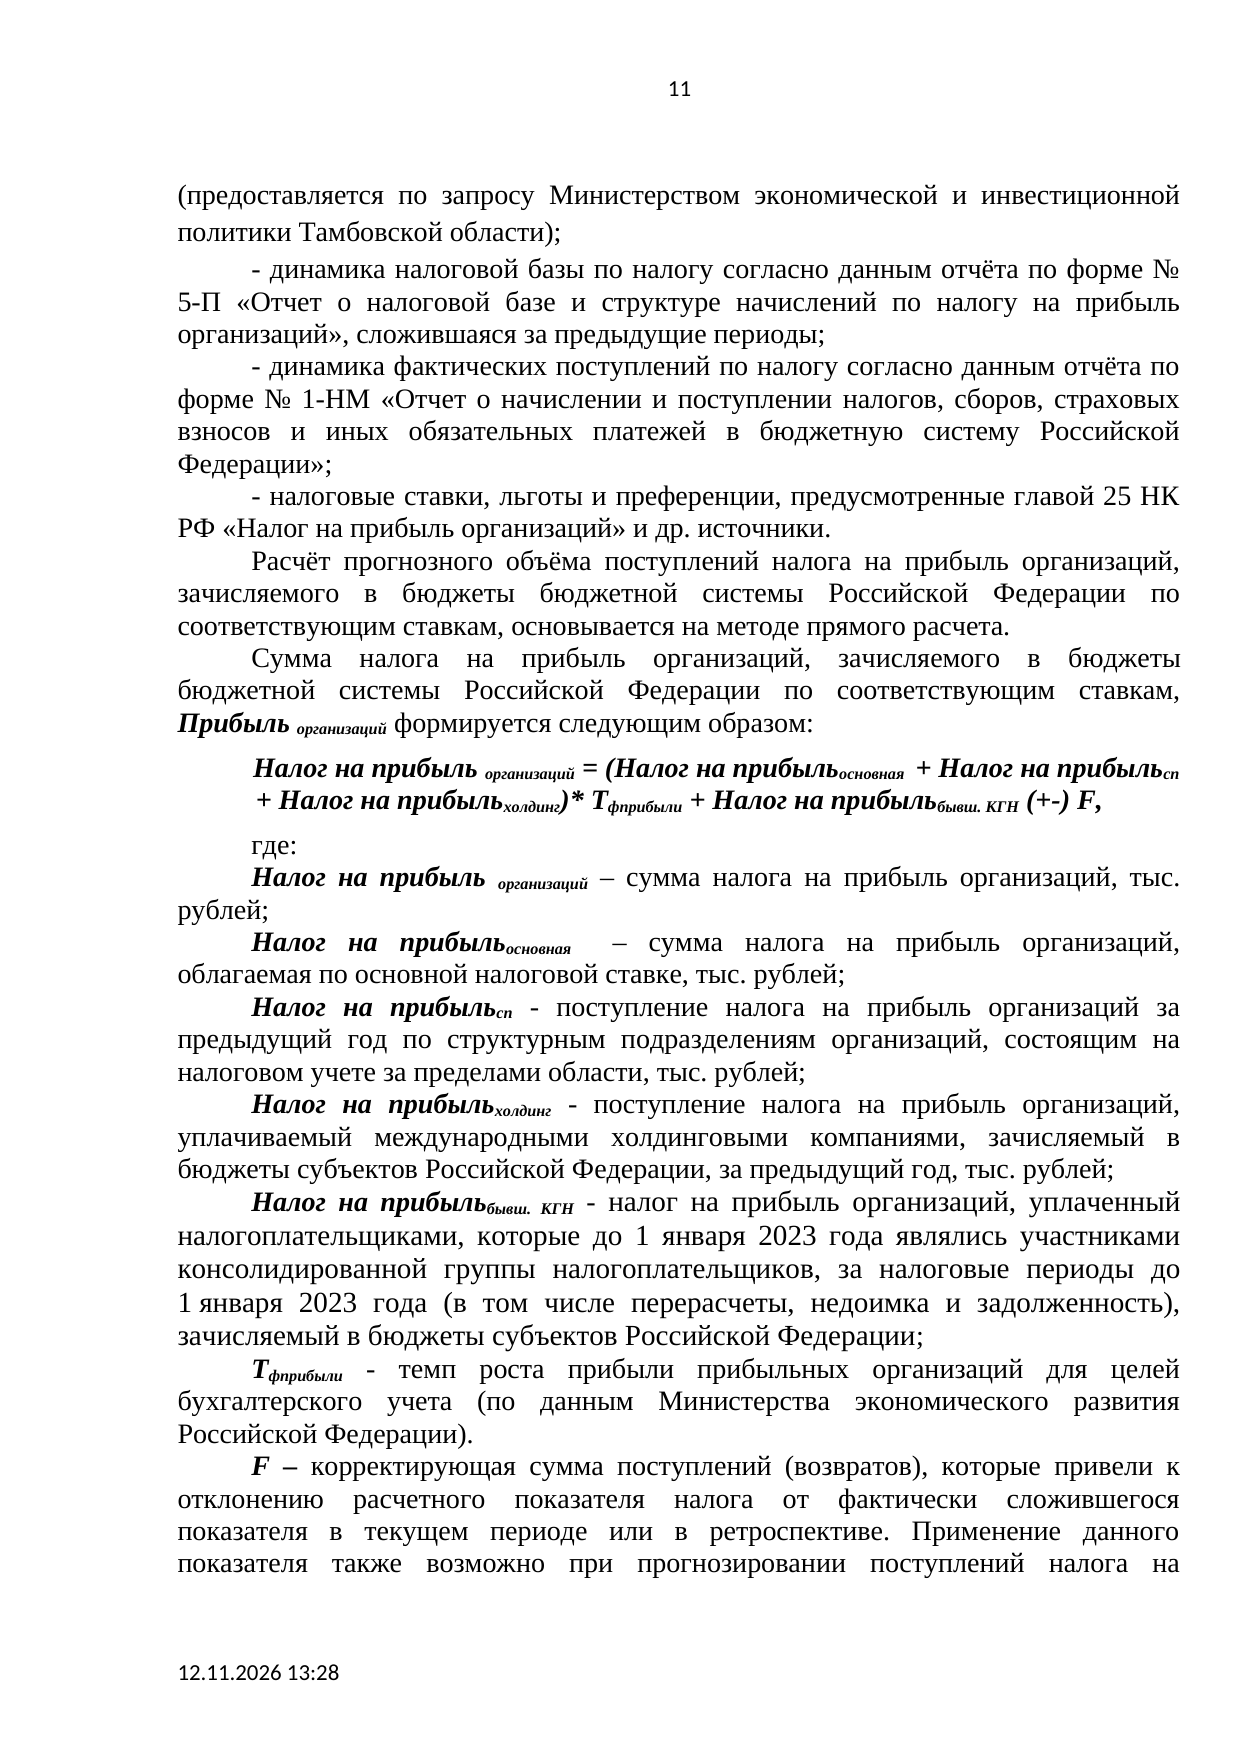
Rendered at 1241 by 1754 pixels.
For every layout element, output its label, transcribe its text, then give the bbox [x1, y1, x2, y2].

text Налог на прибыль организаций – сумма налога на прибыль организаций, тыс. рублей; [177, 860, 1181, 925]
text Тфприбыли - темп роста прибыли прибыльных организаций для целей бухгалтерского учета (по данным Министерства экономического развития Российской Федерации). [177, 1352, 1181, 1449]
text - налоговые ставки, льготы и преференции, предусмотренные главой 25 НК РФ «Налог на прибыль организаций» и др. источники. [177, 479, 1181, 544]
text Налог на прибыль организаций = (Налог на прибыльосновная + Налог на прибыльсп + Налог на прибыльхолдинг)* Тфприбыли + Налог на прибыльбывш. КГН (+-) F, [177, 751, 1181, 816]
text Налог на прибыльсп - поступление налога на прибыль организаций за предыдущий год по структурным подразделениям организаций, состоящим на налоговом учете за пределами области, тыс. рублей; [177, 990, 1181, 1087]
text где: [177, 828, 1181, 860]
text - динамика фактических поступлений по налогу согласно данным отчёта по форме № 1-НМ «Отчет о начислении и поступлении налогов, сборов, страховых взносов и иных обязательных платежей в бюджетную систему Российской Федерации»; [177, 349, 1181, 479]
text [177, 178, 1181, 247]
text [177, 1449, 1181, 1579]
text Налог на прибыльхолдинг - поступление налога на прибыль организаций, уплачиваемый международными холдинговыми компаниями, зачисляемый в бюджеты субъектов Российской Федерации, за предыдущий год, тыс. рублей; [177, 1087, 1181, 1184]
text - динамика налоговой базы по налогу согласно данным отчёта по форме № 5-П «Отчет о налоговой базе и структуре начислений по налогу на прибыль организаций», сложившаяся за предыдущие периоды; [177, 252, 1181, 349]
text Налог на прибыльосновная – сумма налога на прибыль организаций, облагаемая по основной налоговой ставке, тыс. рублей; [177, 925, 1181, 990]
text Налог на прибыльбывш. КГН - налог на прибыль организаций, уплаченный налогоплательщиками, которые до 1 января 2023 года являлись участниками консолидированной группы налогоплательщиков, за налоговые периоды до 1 января 2023 года (в том числе перерасчеты, недоимка и задолженность), зачисляемый в бюджеты субъектов Российской Федерации; [177, 1184, 1181, 1352]
text Расчёт прогнозного объёма поступлений налога на прибыль организаций, зачисляемого в бюджеты бюджетной системы Российской Федерации по соответствующим ставкам, основывается на методе прямого расчета. [177, 544, 1181, 641]
text Сумма налога на прибыль организаций, зачисляемого в бюджеты бюджетной системы Российской Федерации по соответствующим ставкам, Прибыль организаций формируется следующим образом: [177, 641, 1181, 738]
